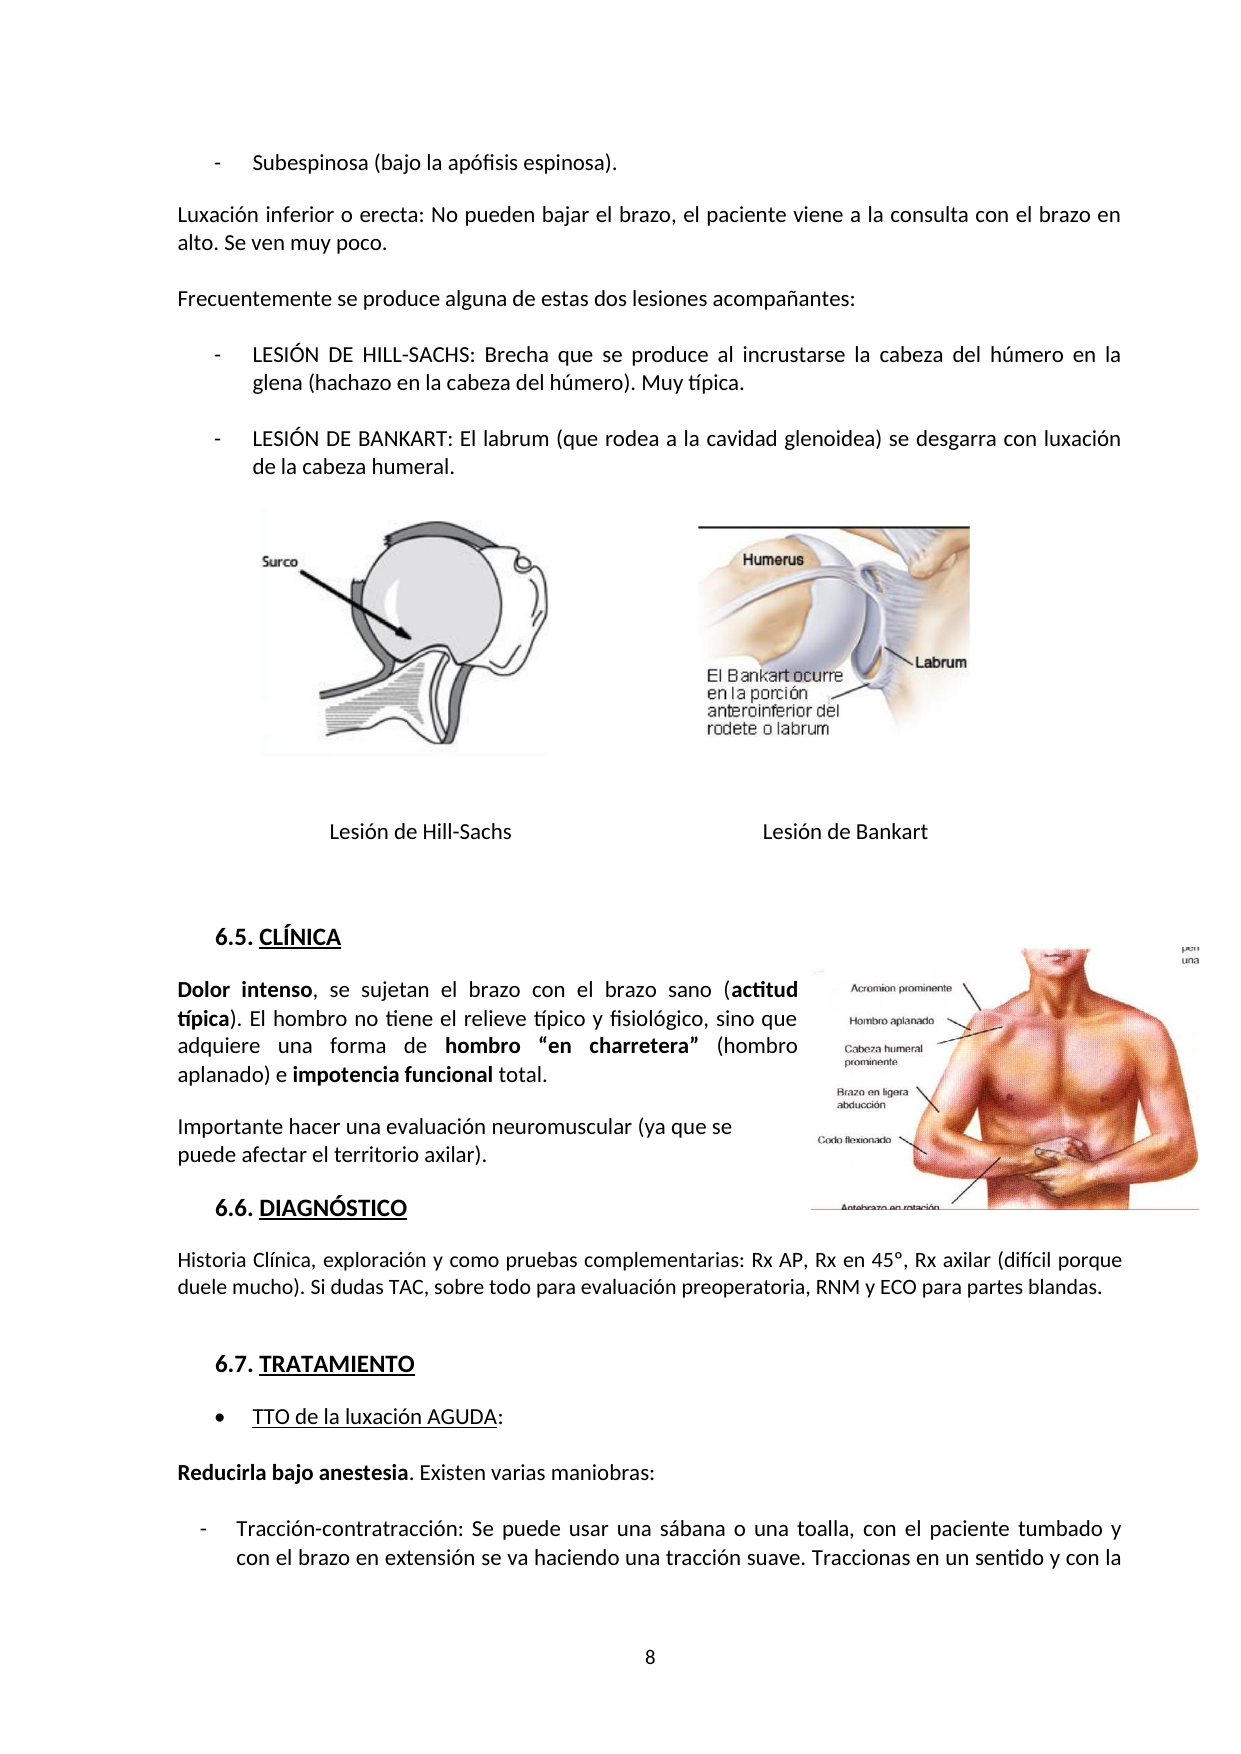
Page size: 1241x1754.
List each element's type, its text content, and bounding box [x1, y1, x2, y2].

list Subespinosa (bajo la apófisis espinosa). [214, 148, 1123, 176]
text 6.7. TRATAMIENTO [215, 1348, 1123, 1378]
text Dolor intenso, se sujetan el brazo con el brazo sano (actitud típica). El hombro no tiene el relieve típico y fisiológico, sino que adquiere una forma de hombro “en charretera” (hombro aplanado) e impotencia funcional total. [177, 976, 798, 1088]
list TTO de la luxación AGUDA: [214, 1402, 1123, 1431]
text Lesión de Hill-Sachs Lesión de Bankart [329, 817, 1123, 845]
text Historia Clínica, exploración y como pruebas complementarias: Rx AP, Rx en 45º, Rx axilar (difícil porque duele mucho). Si dudas TAC, sobre todo para evaluación preoperatoria, RNM y ECO para partes blandas. [177, 1246, 1123, 1300]
picture [811, 947, 1200, 1210]
text Reducirla bajo anestesia. Existen varias maniobras: [177, 1458, 1123, 1487]
text Luxación inferior o erecta: No pueden bajar el brazo, el paciente viene a la consulta con el brazo en alto. Se ven muy poco. [177, 200, 1123, 256]
picture [259, 508, 970, 757]
list LESIÓN DE HILL-SACHS: Brecha que se produce al incrustarse la cabeza del húmero en la glena (hachazo en la cabeza del húmero). Muy típica. [214, 340, 1123, 396]
text 6.5. CLÍNICA [215, 921, 1123, 952]
text Frecuentemente se produce alguna de estas dos lesiones acompañantes: [177, 284, 1123, 312]
list LESIÓN DE BANKART: El labrum (que rodea a la cavidad glenoidea) se desgarra con luxación de la cabeza humeral. [214, 424, 1123, 480]
text 6.6. DIAGNÓSTICO [215, 1192, 1123, 1222]
text Importante hacer una evaluación neuromuscular (ya que se puede afectar el territorio axilar). [177, 1112, 733, 1168]
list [199, 1514, 1123, 1571]
